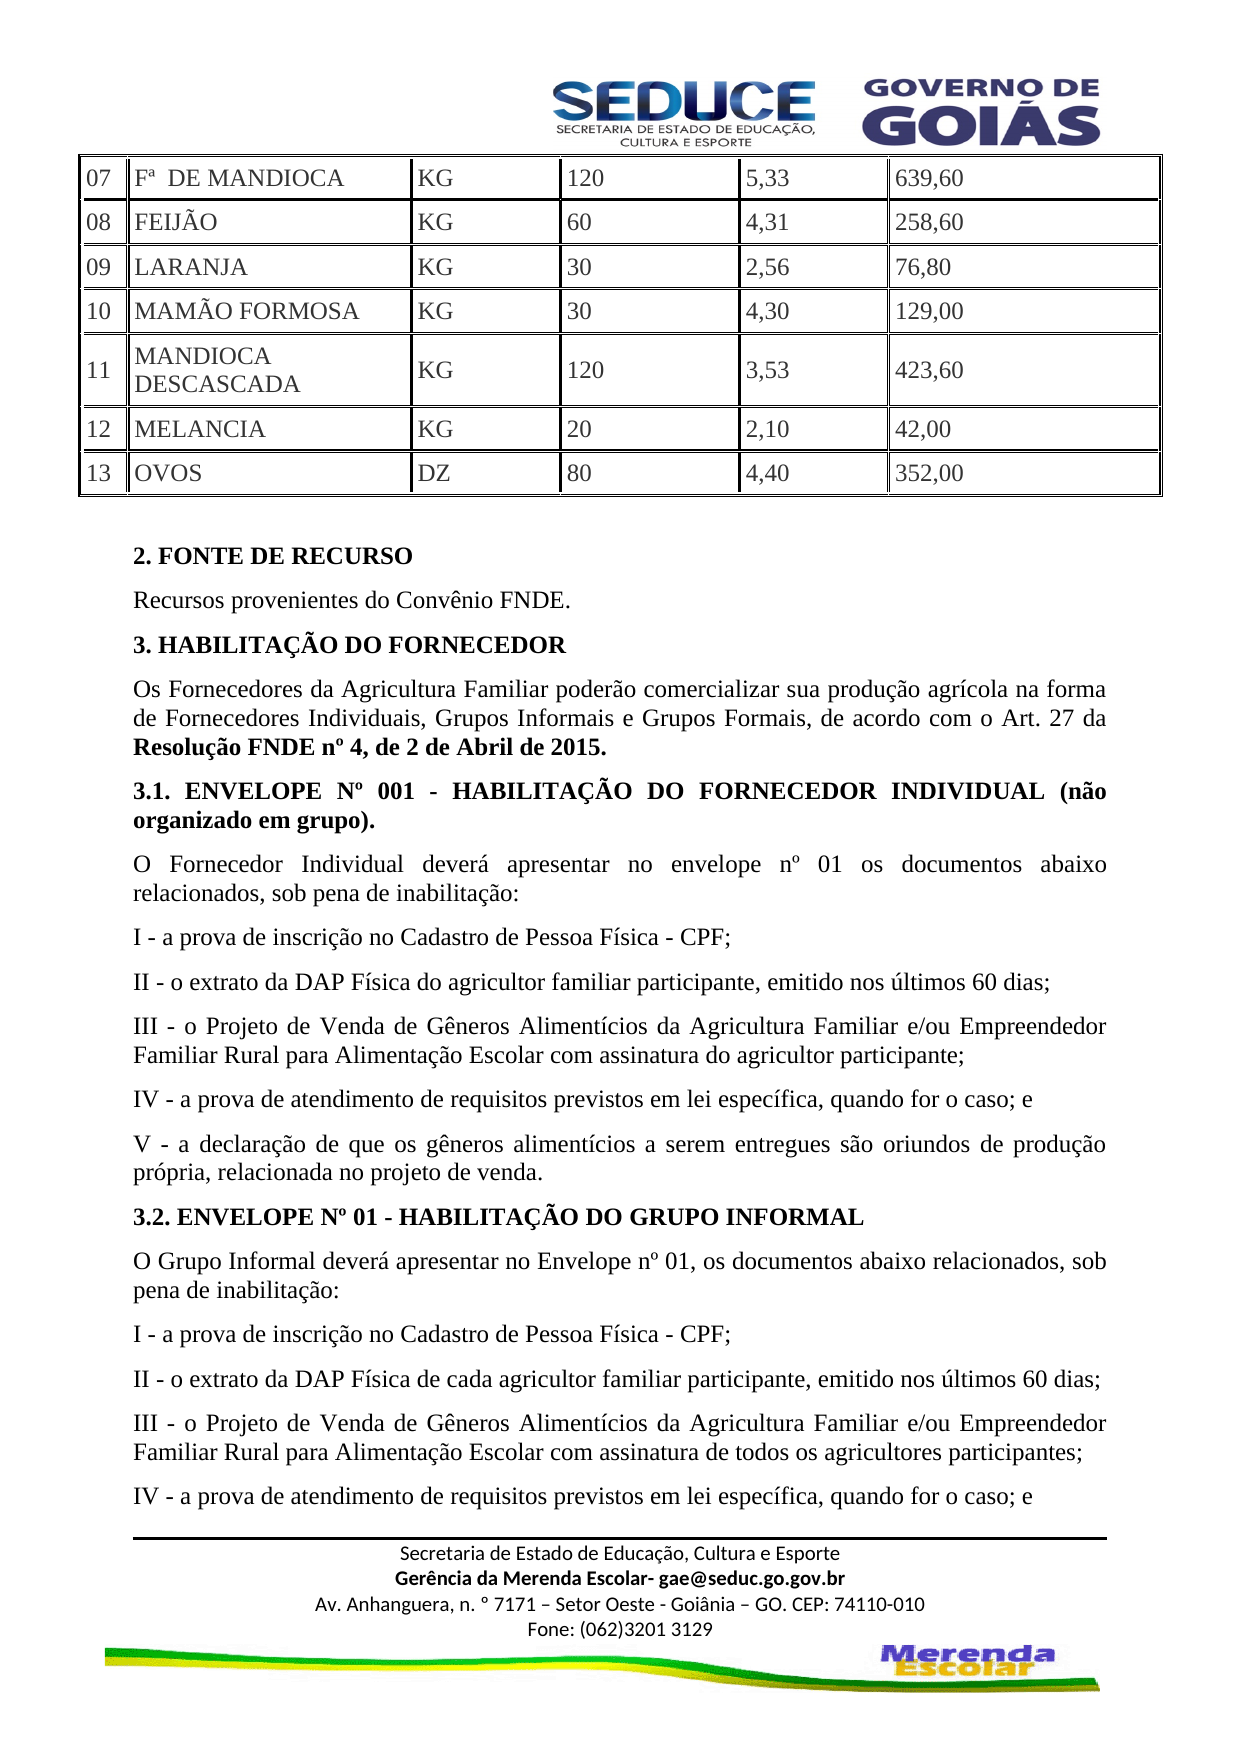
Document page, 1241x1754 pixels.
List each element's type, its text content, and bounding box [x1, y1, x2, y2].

text IV - a prova de atendimento de requisitos previstos em lei específica, quando for o caso; e [133, 1481, 1107, 1510]
table_cell KG [413, 290, 559, 331]
table_cell OVOS [128, 453, 411, 493]
table_cell MAMÃO FORMOSA [130, 290, 410, 331]
table_cell Fª DE MANDIOCA [128, 157, 411, 198]
text I - a prova de inscrição no Cadastro de Pessoa Física - CPF; [133, 1319, 1107, 1348]
table_cell 423,60 [890, 331, 1160, 404]
table_cell 5,33 [739, 157, 889, 198]
table_cell KG [411, 157, 560, 198]
table_cell LARANJA [130, 246, 410, 287]
table_cell 2,56 [741, 246, 887, 287]
table_cell 3,53 [741, 335, 887, 404]
table_cell KG [413, 408, 559, 449]
text Recursos provenientes do Convênio FNDE. [133, 586, 1107, 614]
table_cell KG [413, 201, 559, 242]
table_cell 120 [560, 157, 739, 198]
picture [552, 73, 1108, 154]
table_cell 129,00 [889, 287, 1161, 331]
table_cell 4,40 [739, 453, 889, 493]
table_cell 11 [81, 331, 126, 404]
table_cell 4,30 [741, 290, 887, 331]
table_cell 13 [81, 449, 128, 493]
table_cell 10 [80, 287, 128, 331]
table_cell 2,10 [741, 408, 887, 449]
table_cell 12 [81, 405, 126, 449]
table_cell MANDIOCA DESCASCADA [130, 335, 410, 404]
table_cell KG [413, 246, 559, 287]
table_cell 60 [562, 201, 738, 242]
text O Grupo Informal deverá apresentar no Envelope nº 01, os documentos abaixo relacionados, sob pena de inabilitação: [133, 1246, 1107, 1304]
text I - a prova de inscrição no Cadastro de Pessoa Física - CPF; [133, 922, 1107, 951]
text II - o extrato da DAP Física do agricultor familiar participante, emitido nos últimos 60 dias; [133, 967, 1107, 996]
text II - o extrato da DAP Física de cada agricultor familiar participante, emitido nos últimos 60 dias; [133, 1364, 1107, 1392]
table_cell 258,60 [890, 198, 1161, 242]
text III - o Projeto de Venda de Gêneros Alimentícios da Agricultura Familiar e/ou Empreendedor Familiar Rural para Alimentação Escolar com assinatura do agricultor participante; [133, 1011, 1107, 1069]
table_cell 76,80 [890, 243, 1160, 287]
text V - a declaração de que os gêneros alimentícios a serem entregues são oriundos de produção própria, relacionada no projeto de venda. [133, 1129, 1107, 1186]
table_cell 30 [562, 290, 738, 331]
table_cell 20 [562, 408, 738, 449]
text Os Fornecedores da Agricultura Familiar poderão comercializar sua produção agrícola na forma de Fornecedores Individuais, Grupos Informais e Grupos Formais, de acordo com o Art. 27 da Resolução FNDE nº 4, de 2 de Abril de 2015. [133, 674, 1107, 761]
table_cell KG [413, 335, 559, 404]
table_cell 08 [80, 198, 126, 242]
table_cell DZ [411, 453, 560, 493]
text 3.2. ENVELOPE Nº 01 - HABILITAÇÃO DO GRUPO INFORMAL [133, 1202, 1107, 1231]
table_cell 30 [562, 246, 738, 287]
table_cell 352,00 [889, 449, 1160, 493]
table_cell 42,00 [890, 405, 1160, 449]
text 3.1. ENVELOPE Nº 001 - HABILITAÇÃO DO FORNECEDOR INDIVIDUAL (não organizado em grupo). [133, 776, 1107, 834]
text O Fornecedor Individual deverá apresentar no envelope nº 01 os documentos abaixo relacionados, sob pena de inabilitação: [133, 849, 1107, 907]
table_cell 120 [562, 335, 738, 404]
table_cell MELANCIA [130, 408, 410, 449]
text III - o Projeto de Venda de Gêneros Alimentícios da Agricultura Familiar e/ou Empreendedor Familiar Rural para Alimentação Escolar com assinatura de todos os agricultores participantes; [133, 1408, 1107, 1466]
table_cell 4,31 [741, 201, 887, 242]
text 2. FONTE DE RECURSO [133, 541, 1107, 570]
text IV - a prova de atendimento de requisitos previstos em lei específica, quando for o caso; e [133, 1084, 1107, 1113]
table_cell 07 [81, 155, 128, 198]
table_cell FEIJÃO [130, 201, 410, 242]
table_cell 80 [560, 453, 739, 493]
table_cell 09 [81, 243, 126, 287]
text 3. HABILITAÇÃO DO FORNECEDOR [133, 630, 1107, 659]
table_cell 639,60 [889, 157, 1159, 198]
